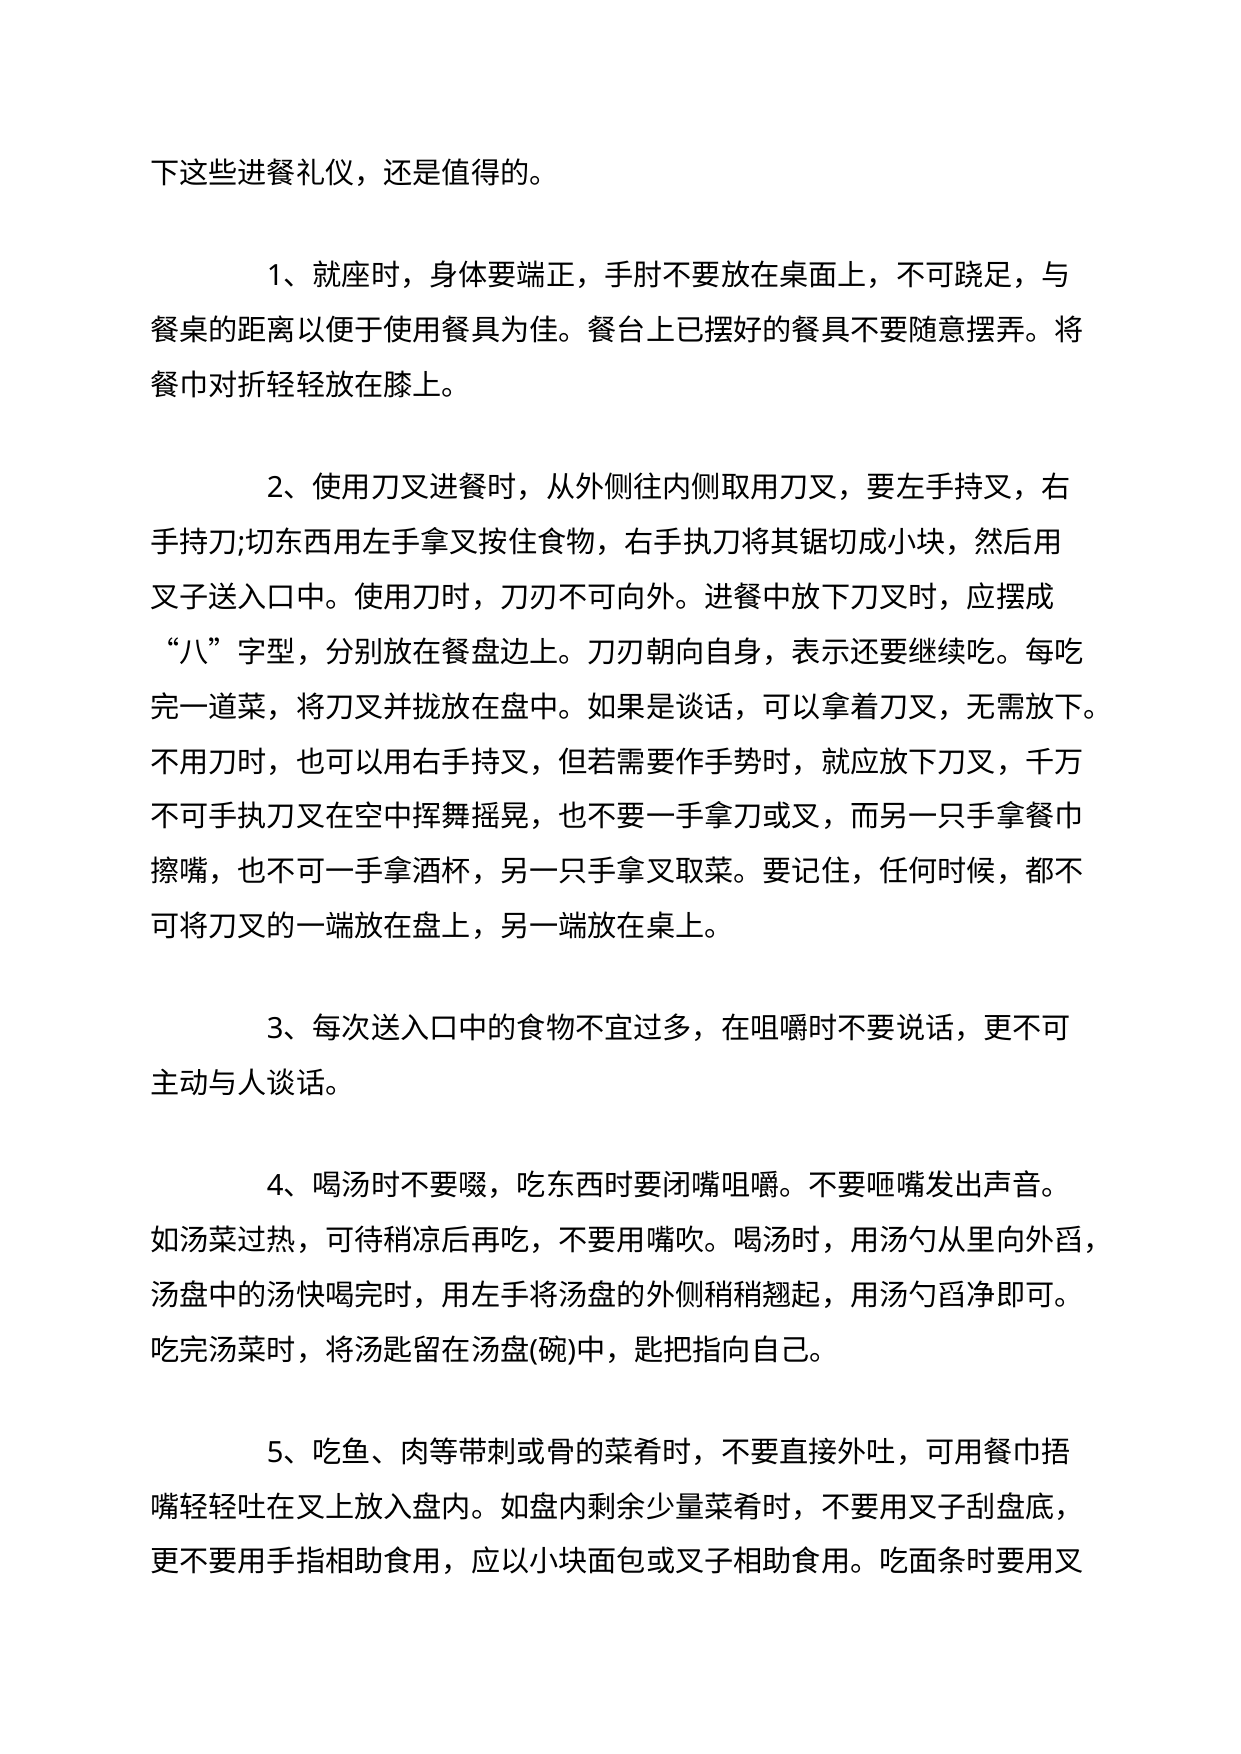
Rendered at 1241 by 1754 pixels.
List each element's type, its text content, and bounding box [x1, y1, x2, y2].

text 1、就座时，身体要端正，手肘不要放在桌面上，不可跷足，与餐桌的距离以便于使用餐具为佳。餐台上已摆好的餐具不要随意摆弄。将餐巾对折轻轻放在膝上。 [150, 252, 1090, 404]
text 4、喝汤时不要啜，吃东西时要闭嘴咀嚼。不要咂嘴发出声音。如汤菜过热，可待稍凉后再吃，不要用嘴吹。喝汤时，用汤勺从里向外舀，汤盘中的汤快喝完时，用左手将汤盘的外侧稍稍翘起，用汤勺舀净即可。吃完汤菜时，将汤匙留在汤盘(碗)中，匙把指向自己。 [150, 1161, 1090, 1368]
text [150, 150, 1090, 192]
text 3、每次送入口中的食物不宜过多，在咀嚼时不要说话，更不可主动与人谈话。 [150, 1004, 1090, 1102]
text 2、使用刀叉进餐时，从外侧往内侧取用刀叉，要左手持叉，右手持刀;切东西用左手拿叉按住食物，右手执刀将其锯切成小块，然后用叉子送入口中。使用刀时，刀刃不可向外。进餐中放下刀叉时，应摆成“八”字型，分别放在餐盘边上。刀刃朝向自身，表示还要继续吃。每吃完一道菜，将刀叉并拢放在盘中。如果是谈话，可以拿着刀叉，无需放下。不用刀时，也可以用右手持叉，但若需要作手势时，就应放下刀叉，千万不可手执刀叉在空中挥舞摇晃，也不要一手拿刀或叉，而另一只手拿餐巾擦嘴，也不可一手拿酒杯，另一只手拿叉取菜。要记住，任何时候，都不可将刀叉的一端放在盘上，另一端放在桌上。 [150, 463, 1090, 945]
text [150, 1428, 1090, 1580]
